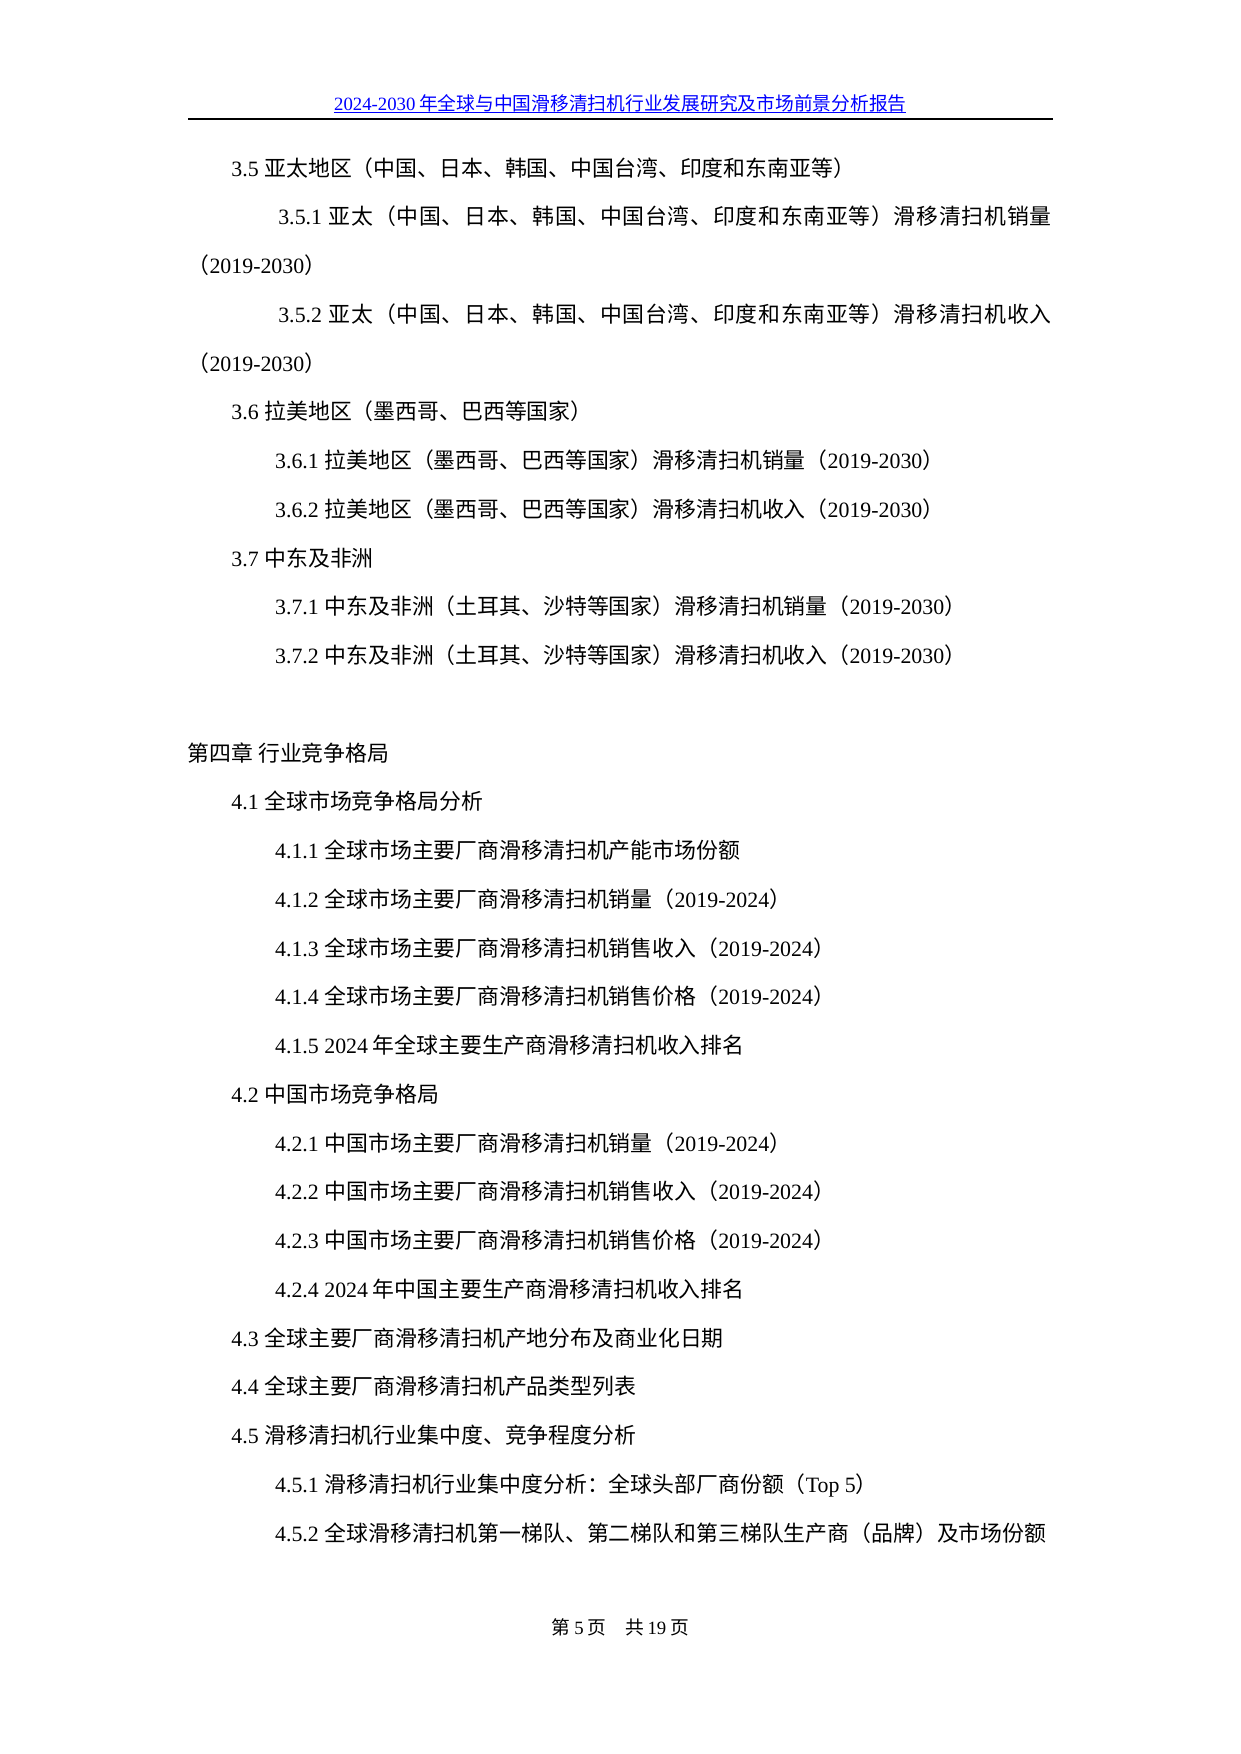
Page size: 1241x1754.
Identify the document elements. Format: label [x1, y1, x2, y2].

text [187, 150, 1053, 1548]
